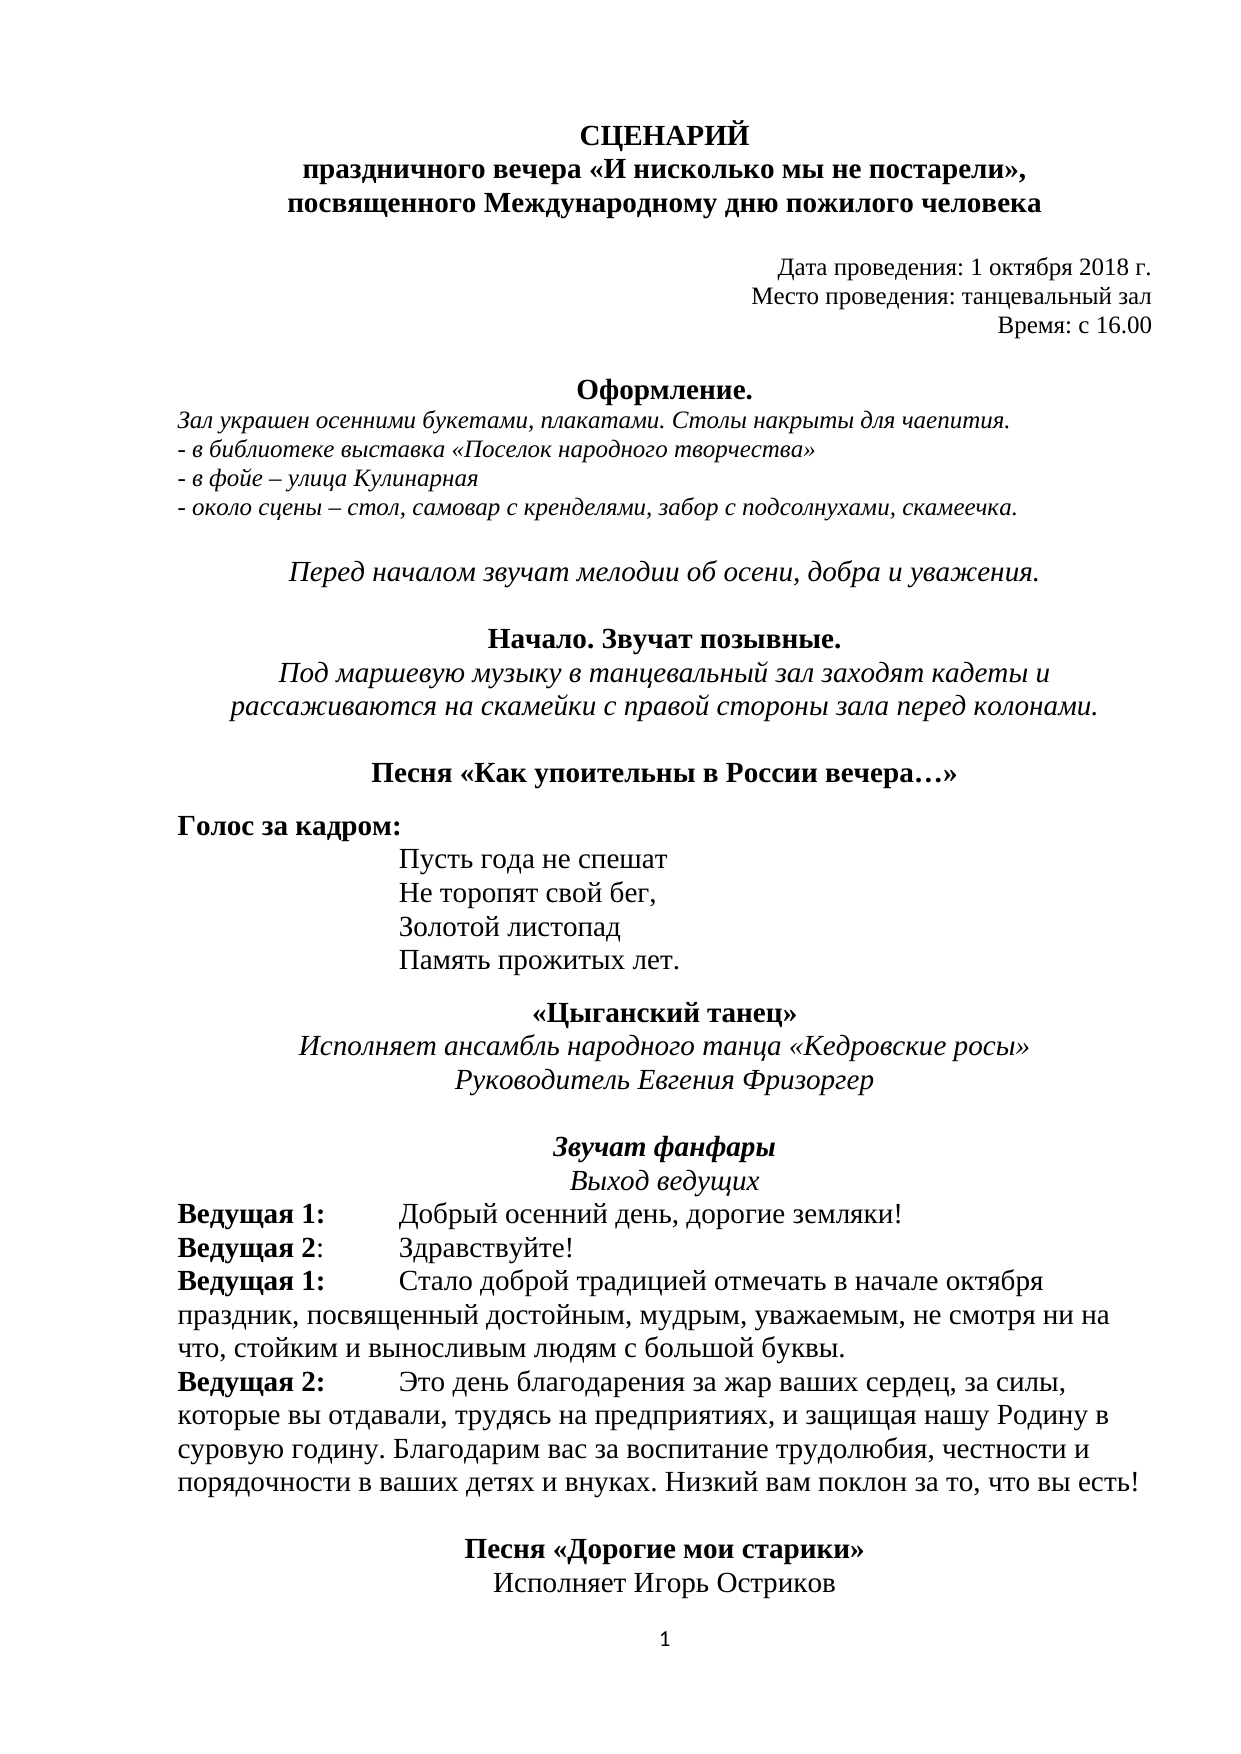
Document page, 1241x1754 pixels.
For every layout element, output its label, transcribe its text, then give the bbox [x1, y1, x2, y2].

text Исполняет Игорь Остриков [177, 1565, 1152, 1599]
text Место проведения: танцевальный зал [177, 281, 1152, 310]
text посвященного Международному дню пожилого человека [177, 185, 1152, 219]
text Память прожитых лет. [398, 942, 1152, 976]
text - в библиотеке выставка «Поселок народного творчества» [177, 434, 1152, 463]
text Песня «Как упоительны в России вечера…» [177, 755, 1152, 789]
text Перед началом звучат мелодии об осени, добра и уважения. [177, 554, 1152, 588]
text Оформление. [177, 372, 1152, 406]
text праздничного вечера «И нисколько мы не постарели», [177, 152, 1152, 185]
text Под маршевую музыку в танцевальный зал заходят кадеты и рассаживаются на скамейки с правой стороны зала перед колонами. [177, 655, 1152, 722]
text - около сцены – стол, самовар с кренделями, забор с подсолнухами, скамеечка. [177, 492, 1152, 521]
text Песня «Дорогие мои старики» [177, 1532, 1152, 1565]
text Голос за кадром: [177, 808, 1152, 842]
text СЦЕНАРИЙ [177, 118, 1152, 152]
text Время: с 16.00 [177, 310, 1152, 338]
text Ведущая 2: Это день благодарения за жар ваших сердец, за силы, которые вы отдавали, трудясь на предприятиях, и защищая нашу Родину в суровую годину. Благодарим вас за воспитание трудолюбия, честности и порядочности в ваших детях и внуках. Низкий вам поклон за то, что вы есть! [177, 1364, 1152, 1498]
text Не торопят свой бег, [398, 875, 1152, 909]
text Ведущая 2: Здравствуйте! [177, 1230, 1152, 1263]
text Золотой листопад [398, 909, 1152, 942]
text Начало. Звучат позывные. [177, 621, 1152, 655]
text Дата проведения: 1 октября 2018 г. [177, 252, 1152, 281]
text Зал украшен осенними букетами, плакатами. Столы накрыты для чаепития. [177, 406, 1152, 434]
text Исполняет ансамбль народного танца «Кедровские росы» [177, 1028, 1152, 1062]
text Руководитель Евгения Фризоргер [177, 1062, 1152, 1096]
text Ведущая 1: Стало доброй традицией отмечать в начале октября праздник, посвященный достойным, мудрым, уважаемым, не смотря ни на что, стойким и выносливым людям с большой буквы. [177, 1263, 1152, 1364]
text Пусть года не спешат [398, 842, 1152, 875]
text Ведущая 1: Добрый осенний день, дорогие земляки! [177, 1196, 1152, 1230]
text - в фойе – улица Кулинарная [177, 463, 1152, 492]
text Звучат фанфары [177, 1129, 1152, 1163]
text «Цыганский танец» [177, 995, 1152, 1028]
text Выход ведущих [177, 1163, 1152, 1196]
